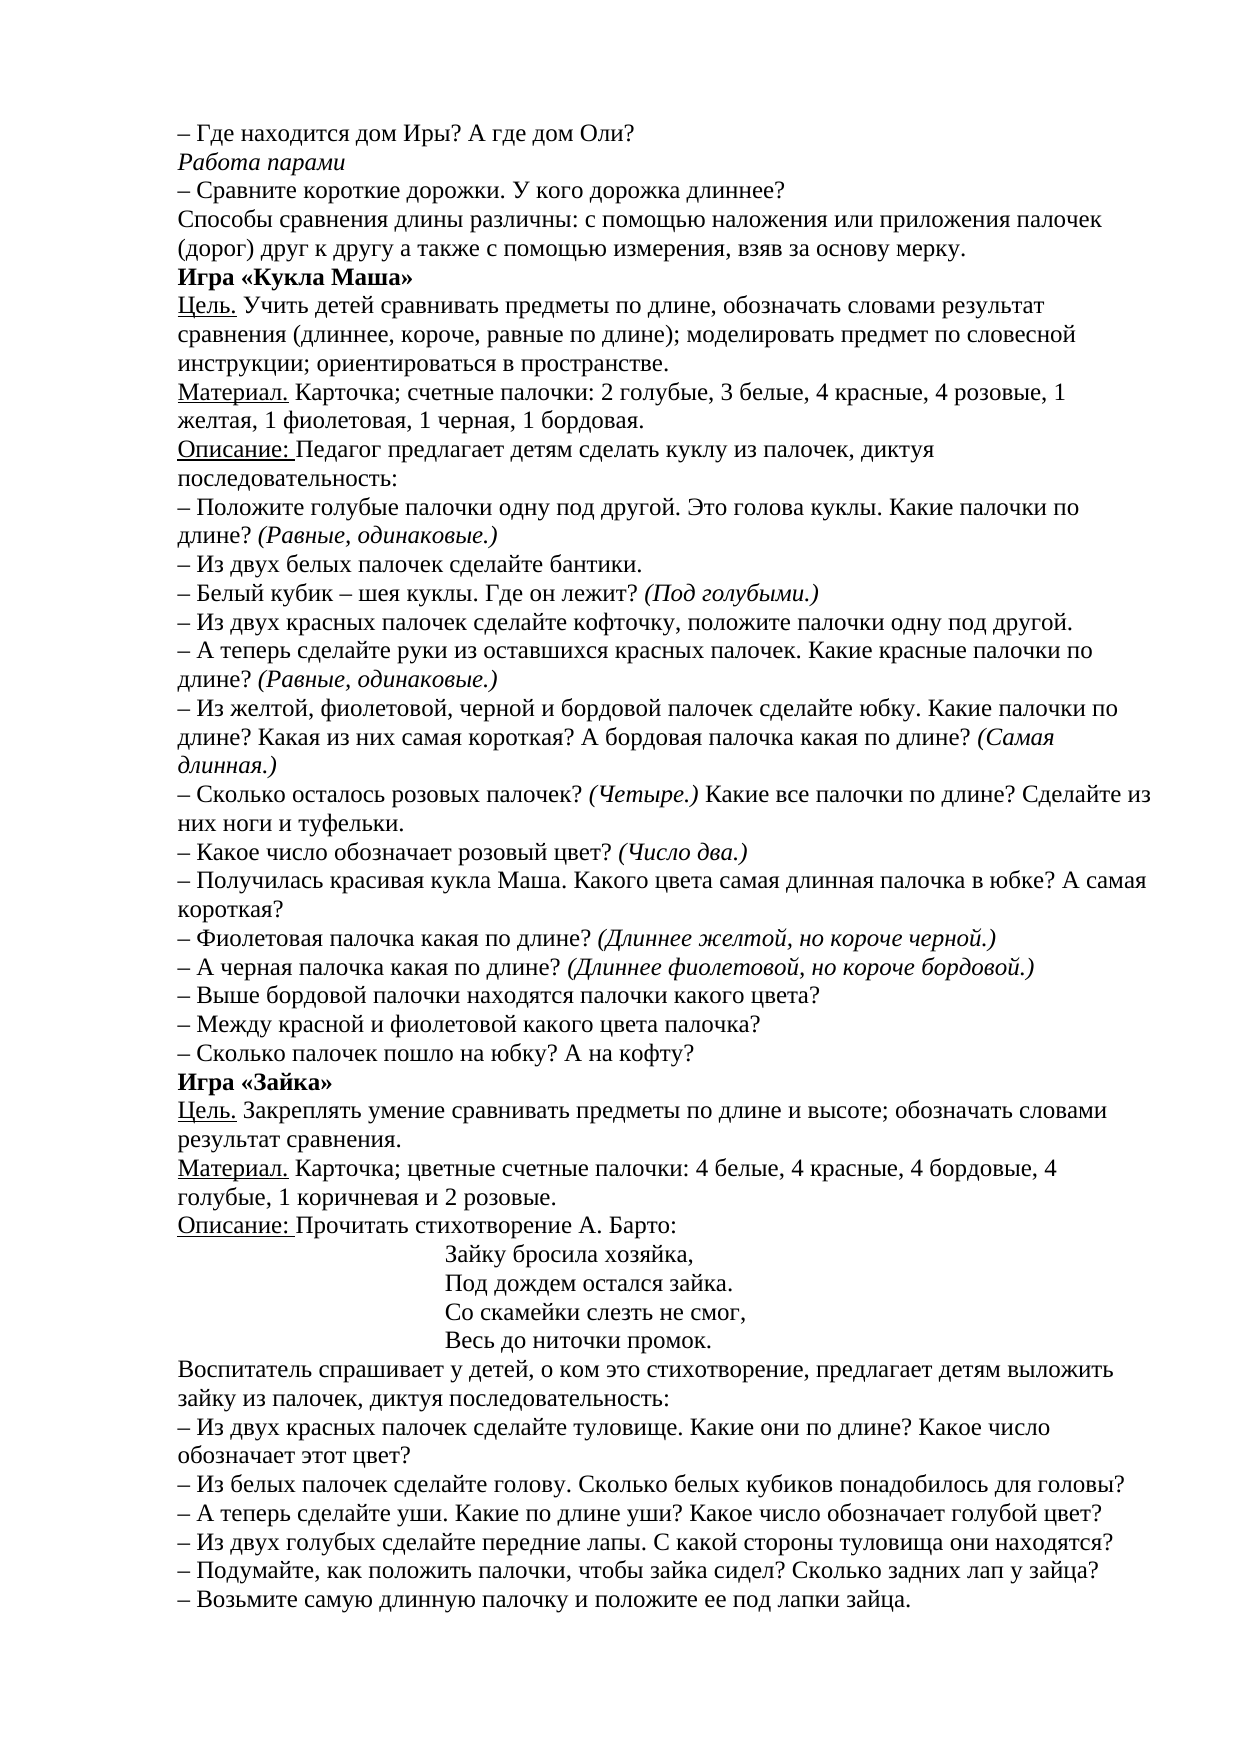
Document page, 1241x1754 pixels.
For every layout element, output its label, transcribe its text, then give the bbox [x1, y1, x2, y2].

text – Положите голубые палочки одну под другой. Это голова куклы. Какие палочки по длине? (Равные, одинаковые.) [177, 492, 1152, 549]
text – Из двух голубых сделайте передние лапы. С какой стороны туловища они находятся? [177, 1527, 1152, 1556]
text – Из белых палочек сделайте голову. Сколько белых кубиков понадобилось для головы? [177, 1469, 1152, 1498]
text – Из двух красных палочек сделайте туловище. Какие они по длине? Какое число обозначает этот цвет? [177, 1412, 1152, 1469]
text – Из желтой, фиолетовой, черной и бордовой палочек сделайте юбку. Какие палочки по длине? Какая из них самая короткая? А бордовая палочка какая по длине? (Самая длинная.) [177, 693, 1152, 779]
text – Получилась красивая кукла Маша. Какого цвета самая длинная палочка в юбке? А самая короткая? [177, 866, 1152, 923]
text – Белый кубик – шея куклы. Где он лежит? (Под голубыми.) [177, 578, 1152, 607]
text Со скамейки слезть не смог, [386, 1297, 1089, 1326]
text – А теперь сделайте уши. Какие по длине уши? Какое число обозначает голубой цвет? [177, 1498, 1152, 1527]
text Материал. Карточка; счетные палочки: 2 голубые, 3 белые, 4 красные, 4 розовые, 1 желтая, 1 фиолетовая, 1 черная, 1 бордовая. [177, 377, 1152, 434]
text Описание: Педагог предлагает детям сделать куклу из палочек, диктуя последовательность: [177, 434, 1152, 492]
text – Между красной и фиолетовой какого цвета палочка? [177, 1009, 1152, 1038]
text Зайку бросила хозяйка, [386, 1239, 1089, 1268]
text Цель. Закреплять умение сравнивать предметы по длине и высоте; обозначать словами результат сравнения. [177, 1096, 1152, 1153]
text Цель. Учить детей сравнивать предметы по длине, обозначать словами результат сравнения (длиннее, короче, равные по длине); моделировать предмет по словесной инструкции; ориентироваться в пространстве. [177, 291, 1152, 377]
text – Подумайте, как положить палочки, чтобы зайка сидел? Сколько задних лап у зайца? [177, 1556, 1152, 1584]
text Материал. Карточка; цветные счетные палочки: 4 белые, 4 красные, 4 бордовые, 4 голубые, 1 коричневая и 2 розовые. [177, 1153, 1152, 1211]
text – Сравните короткие дорожки. У кого дорожка длиннее? [177, 176, 1152, 204]
text Работа парами [177, 147, 1152, 176]
text – Возьмите самую длинную палочку и положите ее под лапки зайца. [177, 1584, 1152, 1613]
text – Сколько осталось розовых палочек? (Четыре.) Какие все палочки по длине? Сделайте из них ноги и туфельки. [177, 779, 1152, 837]
text Описание: Прочитать стихотворение А. Барто: [177, 1211, 1152, 1239]
text – А теперь сделайте руки из оставшихся красных палочек. Какие красные палочки по длине? (Равные, одинаковые.) [177, 636, 1152, 693]
text Под дождем остался зайка. [386, 1268, 1089, 1297]
text – Сколько палочек пошло на юбку? А на кофту? [177, 1038, 1152, 1067]
text – Из двух красных палочек сделайте кофточку, положите палочки одну под другой. [177, 607, 1152, 636]
text Игра «Кукла Маша» [177, 262, 1152, 291]
text – Выше бордовой палочки находятся палочки какого цвета? [177, 981, 1152, 1009]
text Игра «Зайка» [177, 1067, 1152, 1096]
text Весь до ниточки промок. [386, 1326, 1089, 1354]
text – Где находится дом Иры? А где дом Оли? [177, 118, 1152, 147]
text – Из двух белых палочек сделайте бантики. [177, 549, 1152, 578]
text – Фиолетовая палочка какая по длине? (Длиннее желтой, но короче черной.) [177, 923, 1152, 952]
text – А черная палочка какая по длине? (Длиннее фиолетовой, но короче бордовой.) [177, 952, 1152, 981]
text Способы сравнения длины различны: с помощью наложения или приложения палочек (дорог) друг к другу а также с помощью измерения, взяв за основу мерку. [177, 204, 1152, 262]
text – Какое число обозначает розовый цвет? (Число два.) [177, 837, 1152, 866]
text Воспитатель спрашивает у детей, о ком это стихотворение, предлагает детям выложить зайку из палочек, диктуя последовательность: [177, 1354, 1152, 1412]
